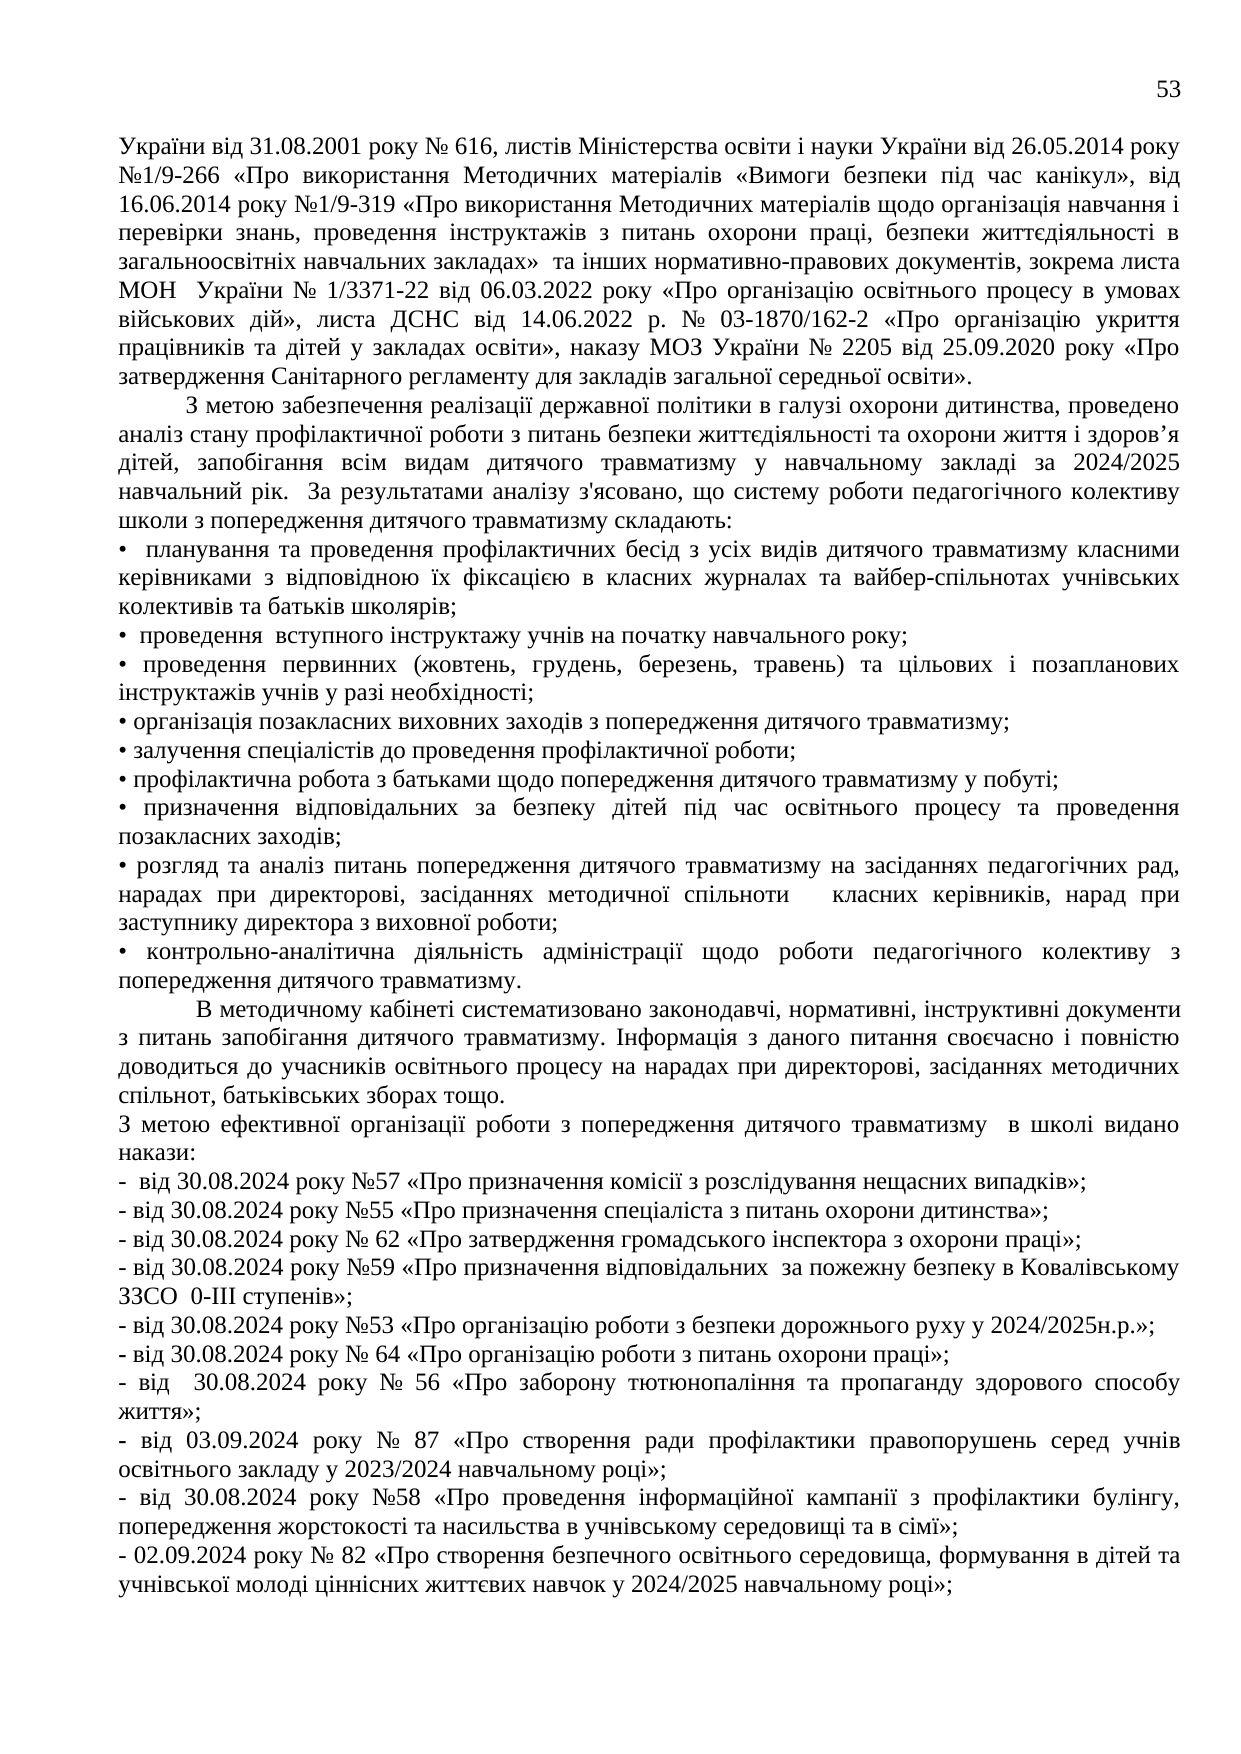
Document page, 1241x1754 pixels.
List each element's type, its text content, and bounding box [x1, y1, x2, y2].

text - від 03.09.2024 року № 87 «Про створення ради профілактики правопорушень серед учнів освітнього закладу у 2023/2024 навчальному році»; [118, 1425, 1181, 1482]
text - від 30.08.2024 року № 56 «Про заборону тютюнопаління та пропаганду здорового способу життя»; [118, 1367, 1181, 1425]
text • призначення відповідальних за безпеку дітей під час освітнього процесу та проведення позакласних заходів; [118, 792, 1181, 850]
text • залучення спеціалістів до проведення профілактичної роботи; [118, 735, 1181, 764]
text - від 30.08.2024 року №59 «Про призначення відповідальних за пожежну безпеку в Ковалівському ЗЗСО 0-ІІІ ступенів»; [118, 1252, 1181, 1310]
text • контрольно-аналітична діяльність адміністрації щодо роботи педагогічного колективу з попередження дитячого травматизму. [118, 936, 1181, 994]
text - від 30.08.2024 року № 64 «Про організацію роботи з питань охорони праці»; [118, 1339, 1181, 1367]
text З метою забезпечення реалізації державної політики в галузі охорони дитинства, проведено аналіз стану профілактичної роботи з питань безпеки життєдіяльності та охорони життя і здоров’я дітей, запобігання всім видам дитячого травматизму у навчальному закладі за 2024/2025 навчальний рік. За результатами аналізу з'ясовано, що систему роботи педагогічного колективу школи з попередження дитячого травматизму складають: [118, 390, 1181, 534]
text - від 30.08.2024 року № 62 «Про затвердження громадського інспектора з охорони праці»; [118, 1224, 1181, 1252]
text • проведення вступного інструктажу учнів на початку навчального року; [118, 620, 1181, 649]
text • розгляд та аналіз питань попередження дитячого травматизму на засіданнях педагогічних рад, нарадах при директорові, засіданнях методичної спільноти класних керівників, нарад при заступнику директора з виховної роботи; [118, 850, 1181, 936]
text • організація позакласних виховних заходів з попередження дитячого травматизму; [118, 706, 1181, 735]
text • планування та проведення профілактичних бесід з усіх видів дитячого травматизму класними керівниками з відповідною їх фіксацією в класних журналах та вайбер-спільнотах учнівських колективів та батьків школярів; [118, 534, 1181, 620]
text - від 30.08.2024 року №55 «Про призначення спеціаліста з питань охорони дитинства»; [118, 1195, 1181, 1224]
text - 02.09.2024 року № 82 «Про створення безпечного освітнього середовища, формування в дітей та учнівської молоді ціннісних життєвих навчок у 2024/2025 навчальному році»; [118, 1540, 1181, 1597]
text • профілактична робота з батьками щодо попередження дитячого травматизму у побуті; [118, 764, 1181, 792]
text • проведення первинних (жовтень, грудень, березень, травень) та цільових і позапланових інструктажів учнів у разі необхідності; [118, 649, 1181, 706]
text З метою ефективної організації роботи з попередження дитячого травматизму в школі видано накази: [118, 1109, 1181, 1166]
text - від 30.08.2024 року №53 «Про організацію роботи з безпеки дорожнього руху у 2024/2025н.р.»; [118, 1310, 1181, 1339]
text - від 30.08.2024 року №57 «Про призначення комісії з розслідування нещасних випадків»; [118, 1166, 1181, 1195]
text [118, 131, 1181, 390]
text - від 30.08.2024 року №58 «Про проведення інформаційної кампанії з профілактики булінгу, попередження жорстокості та насильства в учнівському середовищі та в сімї»; [118, 1482, 1181, 1540]
text В методичному кабінеті систематизовано законодавчі, нормативні, інструктивні документи з питань запобігання дитячого травматизму. Інформація з даного питання своєчасно і повністю доводиться до учасників освітнього процесу на нарадах при директорові, засіданнях методичних спільнот, батьківських зборах тощо. [118, 994, 1181, 1109]
